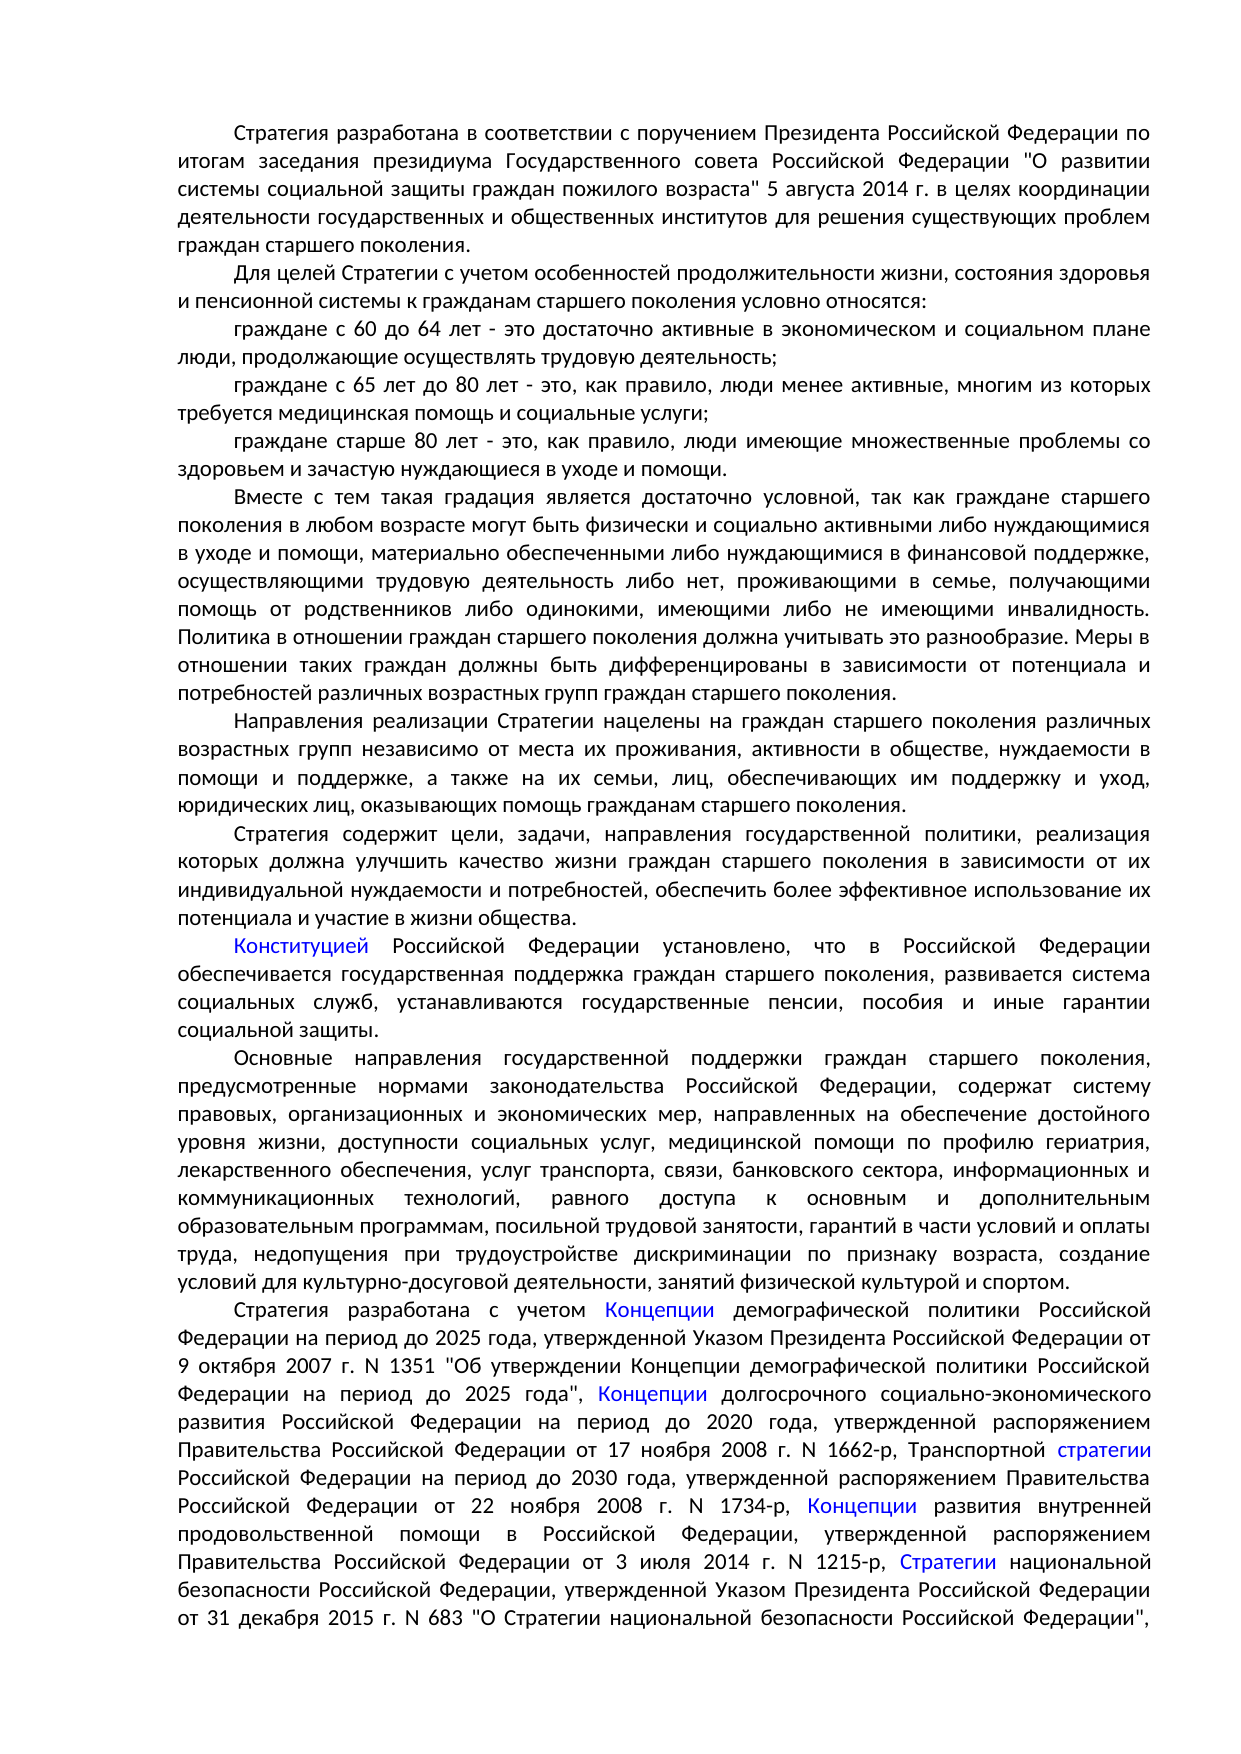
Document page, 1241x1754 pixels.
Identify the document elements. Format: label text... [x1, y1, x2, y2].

text граждане с 65 лет до 80 лет - это, как правило, люди менее активные, многим из которых требуется медицинская помощь и социальные услуги; [177, 370, 1152, 426]
text Основные направления государственной поддержки граждан старшего поколения, предусмотренные нормами законодательства Российской Федерации, содержат систему правовых, организационных и экономических мер, направленных на обеспечение достойного уровня жизни, доступности социальных услуг, медицинской помощи по профилю гериатрия, лекарственного обеспечения, услуг транспорта, связи, банковского сектора, информационных и коммуникационных технологий, равного доступа к основным и дополнительным образовательным программам, посильной трудовой занятости, гарантий в части условий и оплаты труда, недопущения при трудоустройстве дискриминации по признаку возраста, создание условий для культурно-досуговой деятельности, занятий физической культурой и спортом. [177, 1043, 1152, 1295]
text Конституцией Российской Федерации установлено, что в Российской Федерации обеспечивается государственная поддержка граждан старшего поколения, развивается система социальных служб, устанавливаются государственные пенсии, пособия и иные гарантии социальной защиты. [177, 931, 1152, 1043]
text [177, 1295, 1152, 1631]
text граждане старше 80 лет - это, как правило, люди имеющие множественные проблемы со здоровьем и зачастую нуждающиеся в уходе и помощи. [177, 426, 1152, 482]
text Стратегия содержит цели, задачи, направления государственной политики, реализация которых должна улучшить качество жизни граждан старшего поколения в зависимости от их индивидуальной нуждаемости и потребностей, обеспечить более эффективное использование их потенциала и участие в жизни общества. [177, 819, 1152, 931]
text Для целей Стратегии с учетом особенностей продолжительности жизни, состояния здоровья и пенсионной системы к гражданам старшего поколения условно относятся: [177, 258, 1152, 314]
text Вместе с тем такая градация является достаточно условной, так как граждане старшего поколения в любом возрасте могут быть физически и социально активными либо нуждающимися в уходе и помощи, материально обеспеченными либо нуждающимися в финансовой поддержке, осуществляющими трудовую деятельность либо нет, проживающими в семье, получающими помощь от родственников либо одинокими, имеющими либо не имеющими инвалидность. Политика в отношении граждан старшего поколения должна учитывать это разнообразие. Меры в отношении таких граждан должны быть дифференцированы в зависимости от потенциала и потребностей различных возрастных групп граждан старшего поколения. [177, 482, 1152, 707]
text Направления реализации Стратегии нацелены на граждан старшего поколения различных возрастных групп независимо от места их проживания, активности в обществе, нуждаемости в помощи и поддержке, а также на их семьи, лиц, обеспечивающих им поддержку и уход, юридических лиц, оказывающих помощь гражданам старшего поколения. [177, 707, 1152, 819]
text граждане с 60 до 64 лет - это достаточно активные в экономическом и социальном плане люди, продолжающие осуществлять трудовую деятельность; [177, 314, 1152, 370]
text Стратегия разработана в соответствии с поручением Президента Российской Федерации по итогам заседания президиума Государственного совета Российской Федерации "О развитии системы социальной защиты граждан пожилого возраста" 5 августа 2014 г. в целях координации деятельности государственных и общественных институтов для решения существующих проблем граждан старшего поколения. [177, 118, 1152, 258]
